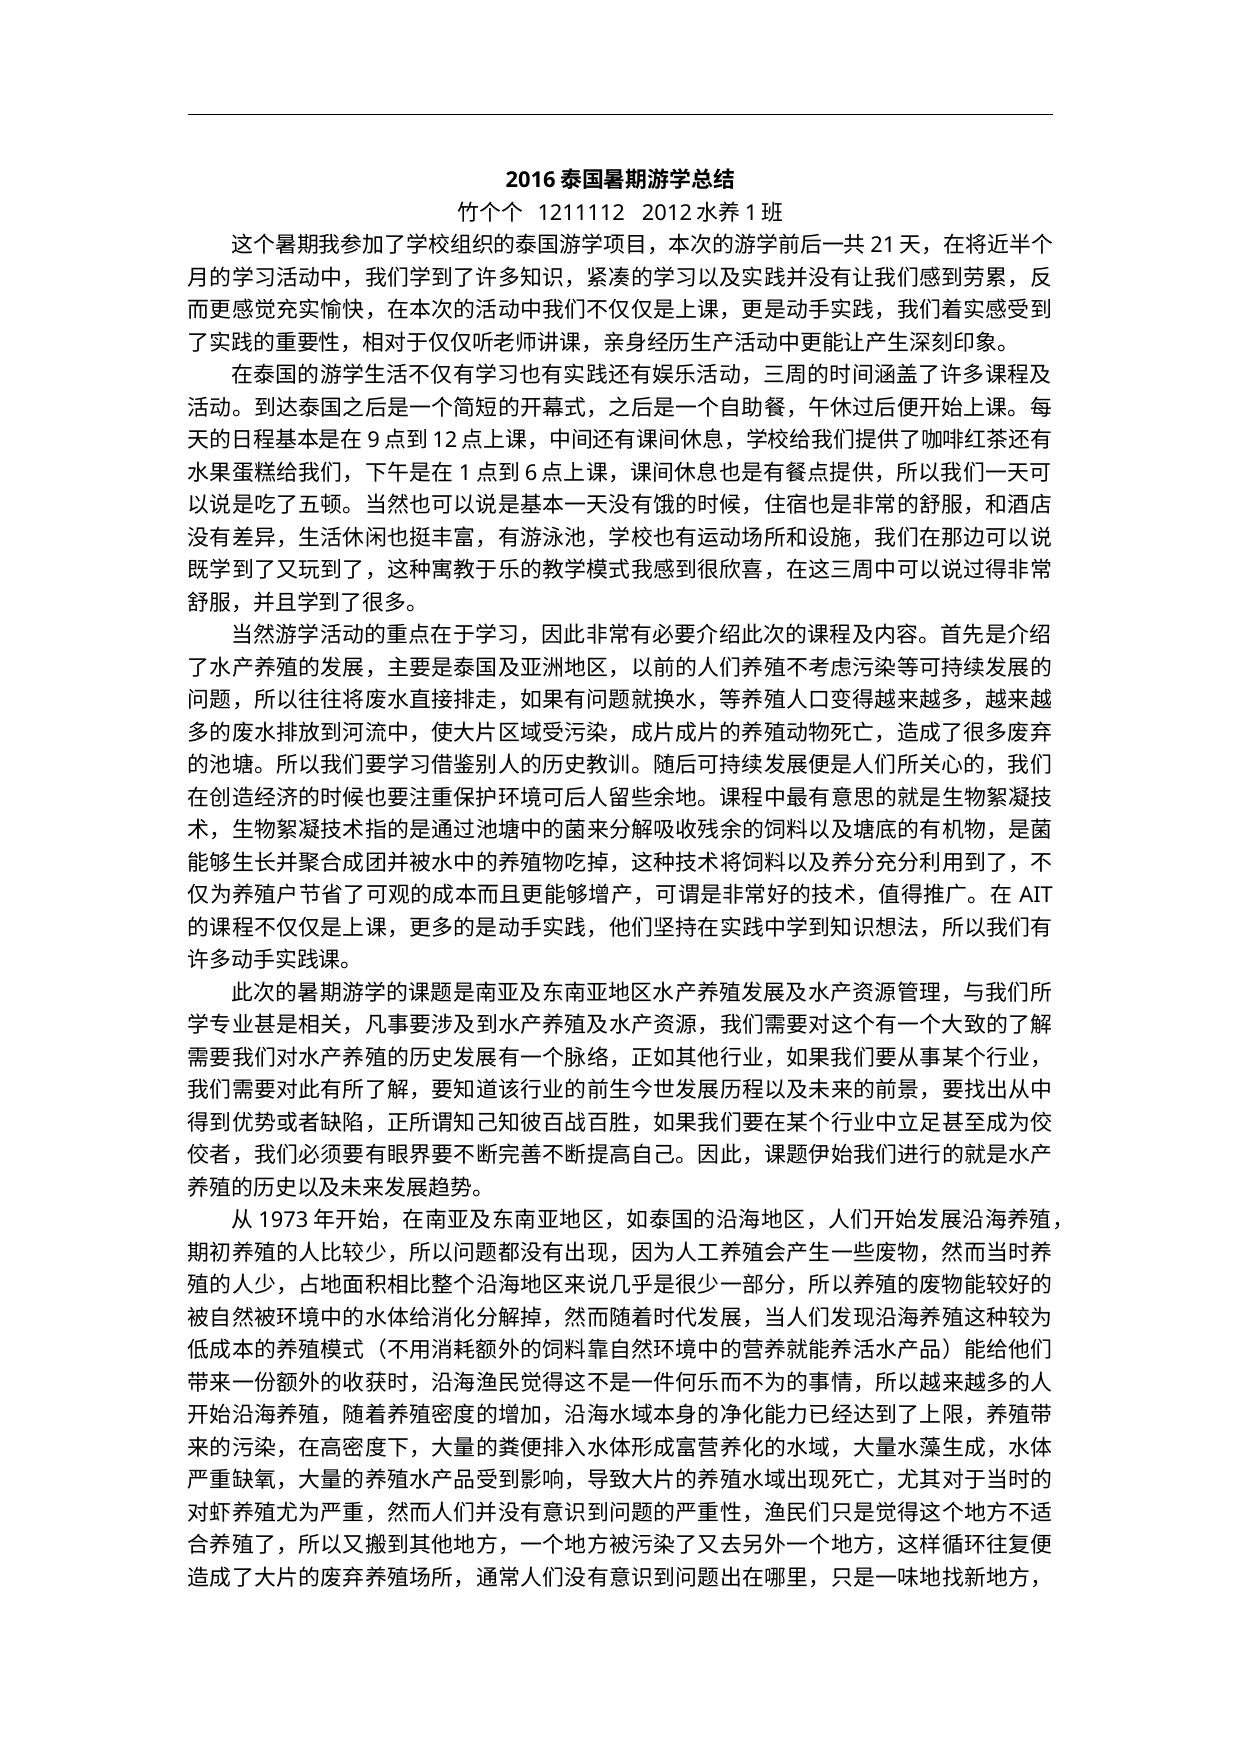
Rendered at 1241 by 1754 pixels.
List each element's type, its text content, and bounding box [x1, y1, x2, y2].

text 此次的暑期游学的课题是南亚及东南亚地区水产养殖发展及水产资源管理，与我们所学专业甚是相关，凡事要涉及到水产养殖及水产资源，我们需要对这个有一个大致的了解，需要我们对水产养殖的历史发展有一个脉络，正如其他行业，如果我们要从事某个行业，我们需要对此有所了解，要知道该行业的前生今世发展历程以及未来的前景，要找出从中得到优势或者缺陷，正所谓知己知彼百战百胜，如果我们要在某个行业中立足甚至成为佼佼者，我们必须要有眼界要不断完善不断提高自己。因此，课题伊始我们进行的就是水产养殖的历史以及未来发展趋势。 [187, 974, 1053, 1202]
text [187, 1202, 1053, 1592]
text 竹个个 1211112 2012水养1班 [187, 194, 1053, 227]
text 在泰国的游学生活不仅有学习也有实践还有娱乐活动，三周的时间涵盖了许多课程及活动。到达泰国之后是一个简短的开幕式，之后是一个自助餐，午休过后便开始上课。每天的日程基本是在9点到12点上课，中间还有课间休息，学校给我们提供了咖啡红茶还有水果蛋糕给我们，下午是在1点到6点上课，课间休息也是有餐点提供，所以我们一天可以说是吃了五顿。当然也可以说是基本一天没有饿的时候，住宿也是非常的舒服，和酒店没有差异，生活休闲也挺丰富，有游泳池，学校也有运动场所和设施，我们在那边可以说既学到了又玩到了，这种寓教于乐的教学模式我感到很欣喜，在这三周中可以说过得非常舒服，并且学到了很多。 [187, 357, 1053, 617]
text 2016泰国暑期游学总结 [187, 162, 1053, 194]
text 当然游学活动的重点在于学习，因此非常有必要介绍此次的课程及内容。首先是介绍了水产养殖的发展，主要是泰国及亚洲地区，以前的人们养殖不考虑污染等可持续发展的问题，所以往往将废水直接排走，如果有问题就换水，等养殖人口变得越来越多，越来越多的废水排放到河流中，使大片区域受污染，成片成片的养殖动物死亡，造成了很多废弃的池塘。所以我们要学习借鉴别人的历史教训。随后可持续发展便是人们所关心的，我们在创造经济的时候也要注重保护环境可后人留些余地。课程中最有意思的就是生物絮凝技术，生物絮凝技术指的是通过池塘中的菌来分解吸收残余的饲料以及塘底的有机物，是菌能够生长并聚合成团并被水中的养殖物吃掉，这种技术将饲料以及养分充分利用到了，不仅为养殖户节省了可观的成本而且更能够增产，可谓是非常好的技术，值得推广。在AIT的课程不仅仅是上课，更多的是动手实践，他们坚持在实践中学到知识想法，所以我们有许多动手实践课。 [187, 617, 1053, 974]
text 这个暑期我参加了学校组织的泰国游学项目，本次的游学前后一共21天，在将近半个月的学习活动中，我们学到了许多知识，紧凑的学习以及实践并没有让我们感到劳累，反而更感觉充实愉快，在本次的活动中我们不仅仅是上课，更是动手实践，我们着实感受到了实践的重要性，相对于仅仅听老师讲课，亲身经历生产活动中更能让产生深刻印象。 [187, 227, 1053, 357]
